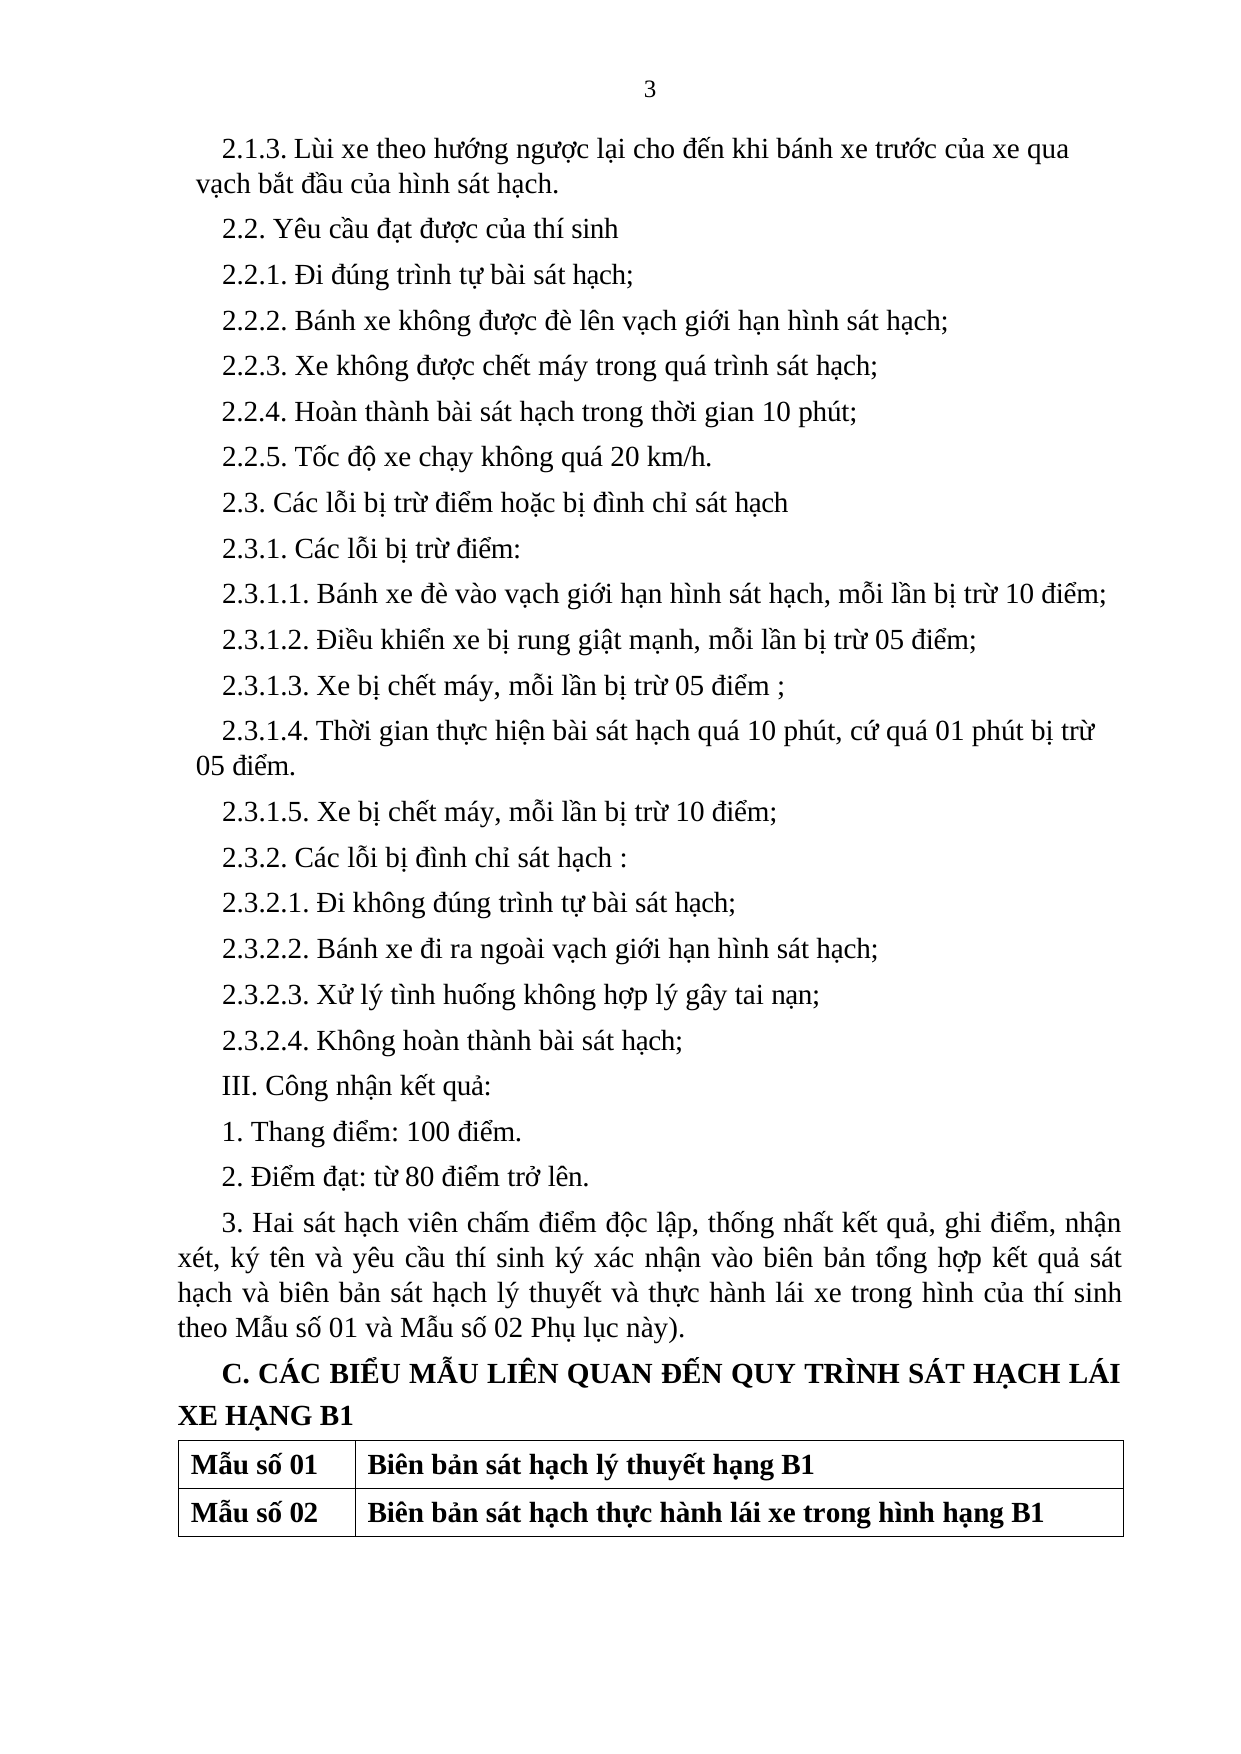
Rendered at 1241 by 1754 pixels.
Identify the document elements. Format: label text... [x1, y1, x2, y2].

text 2.3.1.5. Xe bị chết máy, mỗi lần bị trừ 10 điểm; [222, 794, 1221, 828]
list Xử lý tình huống không hợp lý gây tai nạn; [222, 977, 1221, 1010]
list Điều khiển xe bị rung giật mạnh, mỗi lần bị trừ 05 điểm; [222, 622, 1221, 656]
list Đi đúng trình tự bài sát hạch; [222, 257, 1221, 291]
list Các lỗi bị trừ điểm: [222, 531, 1221, 564]
table_cell Mẫu số 02 [179, 1489, 355, 1536]
list Các lỗi bị đình chỉ sát hạch : [222, 840, 1221, 874]
list Hoàn thành bài sát hạch trong thời gian 10 phút; [221, 394, 1221, 428]
list Xe bị chết máy, mỗi lần bị trừ 05 điểm ; [222, 668, 1221, 701]
list Bánh xe đi ra ngoài vạch giới hạn hình sát hạch; [222, 931, 1221, 965]
list Các lỗi bị trừ điểm hoặc bị đình chỉ sát hạch [222, 485, 1221, 519]
list Yêu cầu đạt được của thí sinh [222, 212, 1221, 245]
list Đi không đúng trình tự bài sát hạch; [222, 886, 1221, 919]
list Tốc độ xe chạy không quá 20 km/h. [222, 439, 1221, 473]
table_cell Biên bản sát hạch thực hành lái xe trong hình hạng B1 [356, 1489, 1123, 1536]
list Thời gian thực hiện bài sát hạch quá 10 phút, cứ quá 01 phút bị trừ 05 điểm. [196, 713, 1123, 782]
text 3. Hai sát hạch viên chấm điểm độc lập, thống nhất kết quả, ghi điểm, nhận xét, ký tên và yêu cầu thí sinh ký xác nhận vào biên bản tổng hợp kết quả sát hạch và biên bản sát hạch lý thuyết và thực hành lái xe trong hình của thí sinh theo Mẫu số 01 và Mẫu số 02 Phụ lục này). [177, 1205, 1123, 1344]
list Công nhận kết quả: [221, 1068, 1221, 1102]
list Không hoàn thành bài sát hạch; [222, 1023, 1221, 1056]
list Bánh xe đè vào vạch giới hạn hình sát hạch, mỗi lần bị trừ 10 điểm; [222, 577, 1221, 610]
list Lùi xe theo hướng ngược lại cho đến khi bánh xe trước của xe qua vạch bắt đầu của hình sát hạch. [196, 131, 1123, 200]
table_header Biên bản sát hạch lý thuyết hạng B1 [356, 1441, 1123, 1488]
table_header Mẫu số 01 [179, 1441, 355, 1488]
list Bánh xe không được đè lên vạch giới hạn hình sát hạch; [222, 303, 1221, 336]
list Xe không được chết máy trong quá trình sát hạch; [222, 348, 1221, 382]
list Thang điểm: 100 điểm. [221, 1114, 1221, 1147]
list Điểm đạt: từ 80 điểm trở lên. [221, 1159, 1221, 1193]
subtitle CÁC BIỂU MẪU LIÊN QUAN ĐẾN QUY TRÌNH SÁT HẠCH LÁI XE HẠNG B1 [177, 1356, 1122, 1432]
